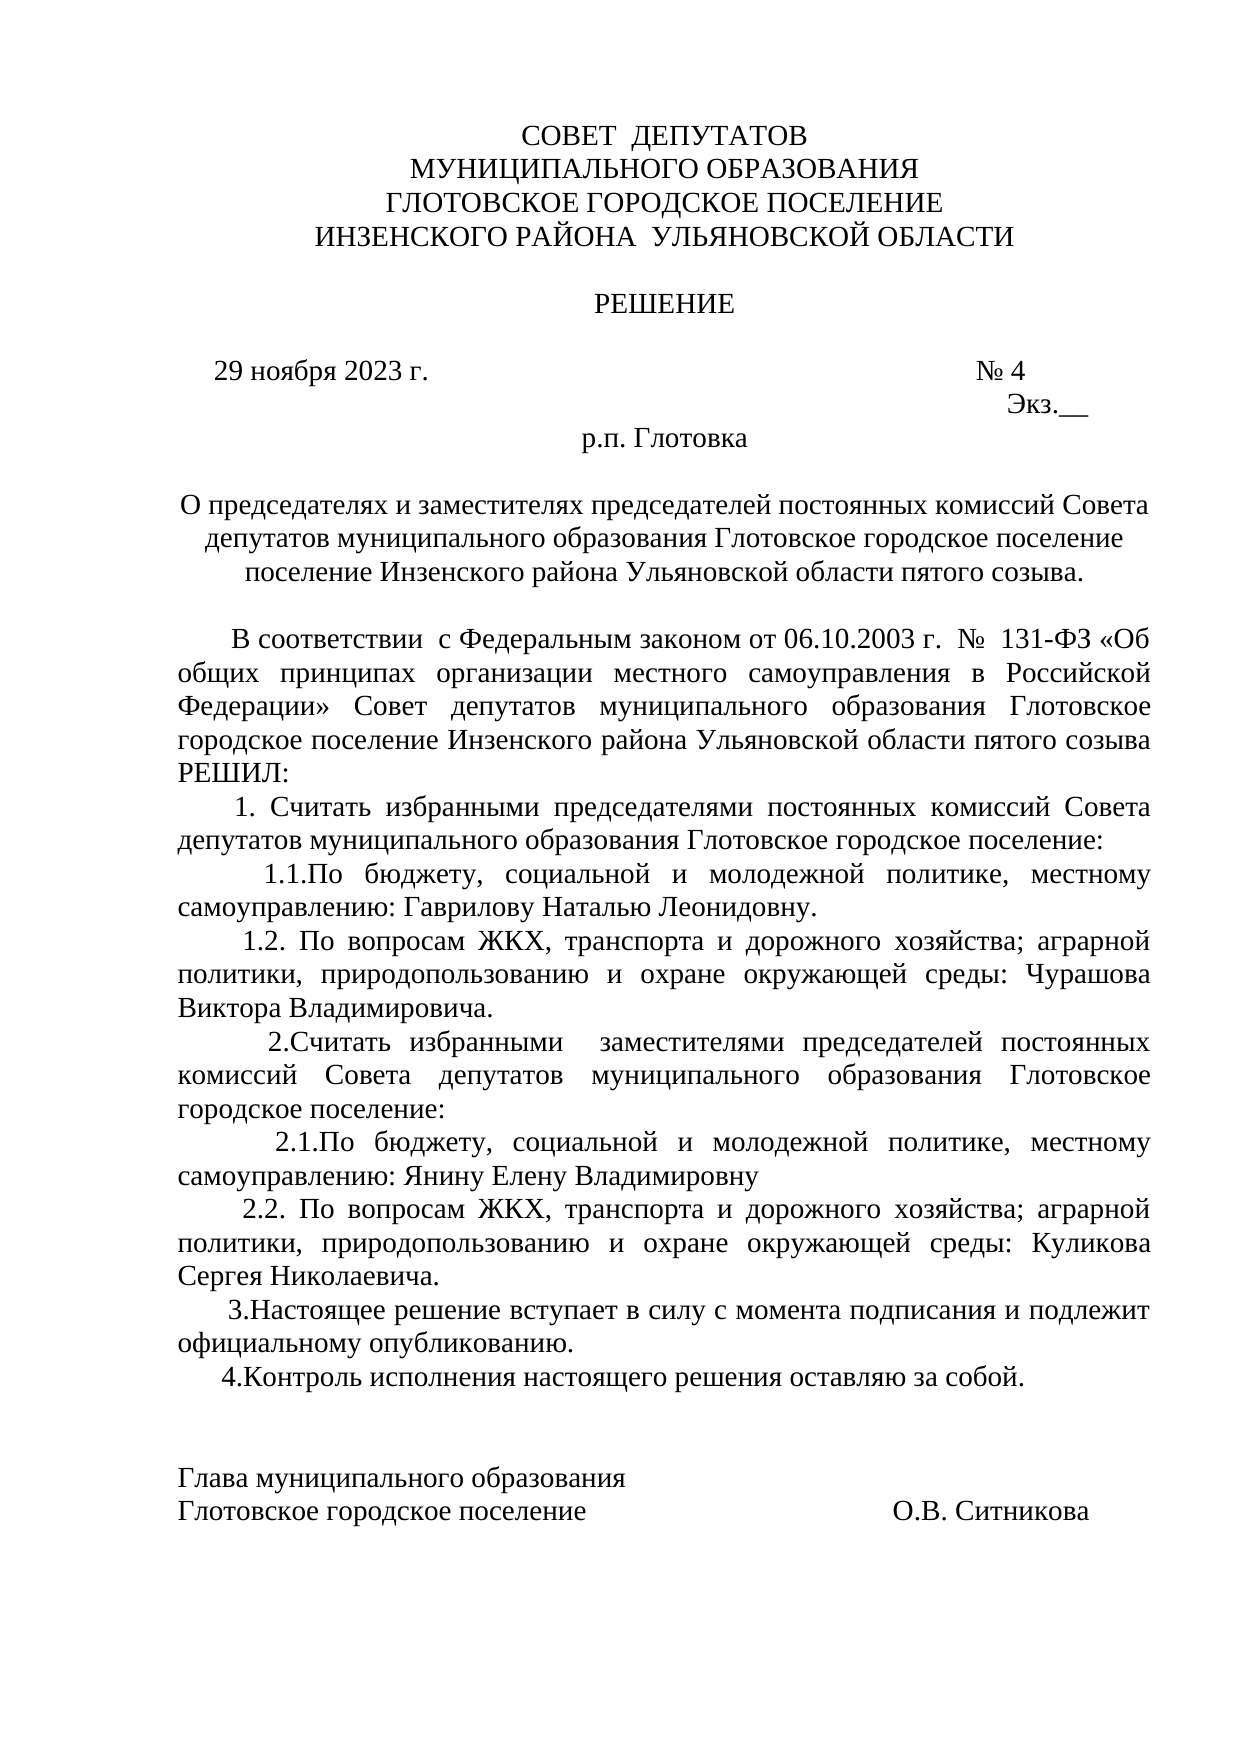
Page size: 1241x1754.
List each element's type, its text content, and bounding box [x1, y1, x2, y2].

text ИНЗЕНСКОГО РАЙОНА УЛЬЯНОВСКОЙ ОБЛАСТИ [177, 219, 1152, 252]
text 2.1.По бюджету, социальной и молодежной политике, местному самоуправлению: Янину Елену Владимировну [177, 1124, 1152, 1191]
text РЕШЕНИЕ [177, 286, 1152, 319]
text Глотовское городское поселение О.В. Ситникова [177, 1493, 1152, 1527]
text ГЛОТОВСКОЕ ГОРОДСКОЕ ПОСЕЛЕНИЕ [177, 185, 1152, 219]
text В соответствии с Федеральным законом от 06.10.2003 г. № 131-ФЗ «Об общих принципах организации местного самоуправления в Российской Федерации» Совет депутатов муниципального образования Глотовское городское поселение Инзенского района Ульяновской области пятого созыва РЕШИЛ: [177, 621, 1152, 789]
text 2.Считать избранными заместителями председателей постоянных комиссий Совета депутатов муниципального образования Глотовское городское поселение: [177, 1024, 1152, 1124]
text СОВЕТ ДЕПУТАТОВ [177, 118, 1152, 152]
text 1.2. По вопросам ЖКХ, транспорта и дорожного хозяйства; аграрной политики, природопользованию и охране окружающей среды: Чурашова Виктора Владимировича. [177, 923, 1152, 1024]
text 3.Настоящее решение вступает в силу с момента подписания и подлежит официальному опубликованию. [177, 1292, 1152, 1359]
text О председателях и заместителях председателей постоянных комиссий Совета депутатов муниципального образования Глотовское городское поселение поселение Инзенского района Ульяновской области пятого созыва. [177, 487, 1152, 588]
text МУНИЦИПАЛЬНОГО ОБРАЗОВАНИЯ [177, 152, 1152, 185]
text 1. Считать избранными председателями постоянных комиссий Совета депутатов муниципального образования Глотовское городское поселение: [177, 789, 1152, 856]
text 1.1.По бюджету, социальной и молодежной политике, местному самоуправлению: Гаврилову Наталью Леонидовну. [177, 856, 1152, 923]
text 2.2. По вопросам ЖКХ, транспорта и дорожного хозяйства; аграрной политики, природопользованию и охране окружающей среды: Куликова Сергея Николаевича. [177, 1191, 1152, 1292]
text Экз.__ [177, 386, 1152, 420]
text р.п. Глотовка [177, 420, 1152, 453]
text 29 ноября 2023 г. № 4 [177, 353, 1152, 386]
text Глава муниципального образования [177, 1460, 1152, 1493]
text 4.Контроль исполнения настоящего решения оставляю за собой. [177, 1359, 1152, 1393]
